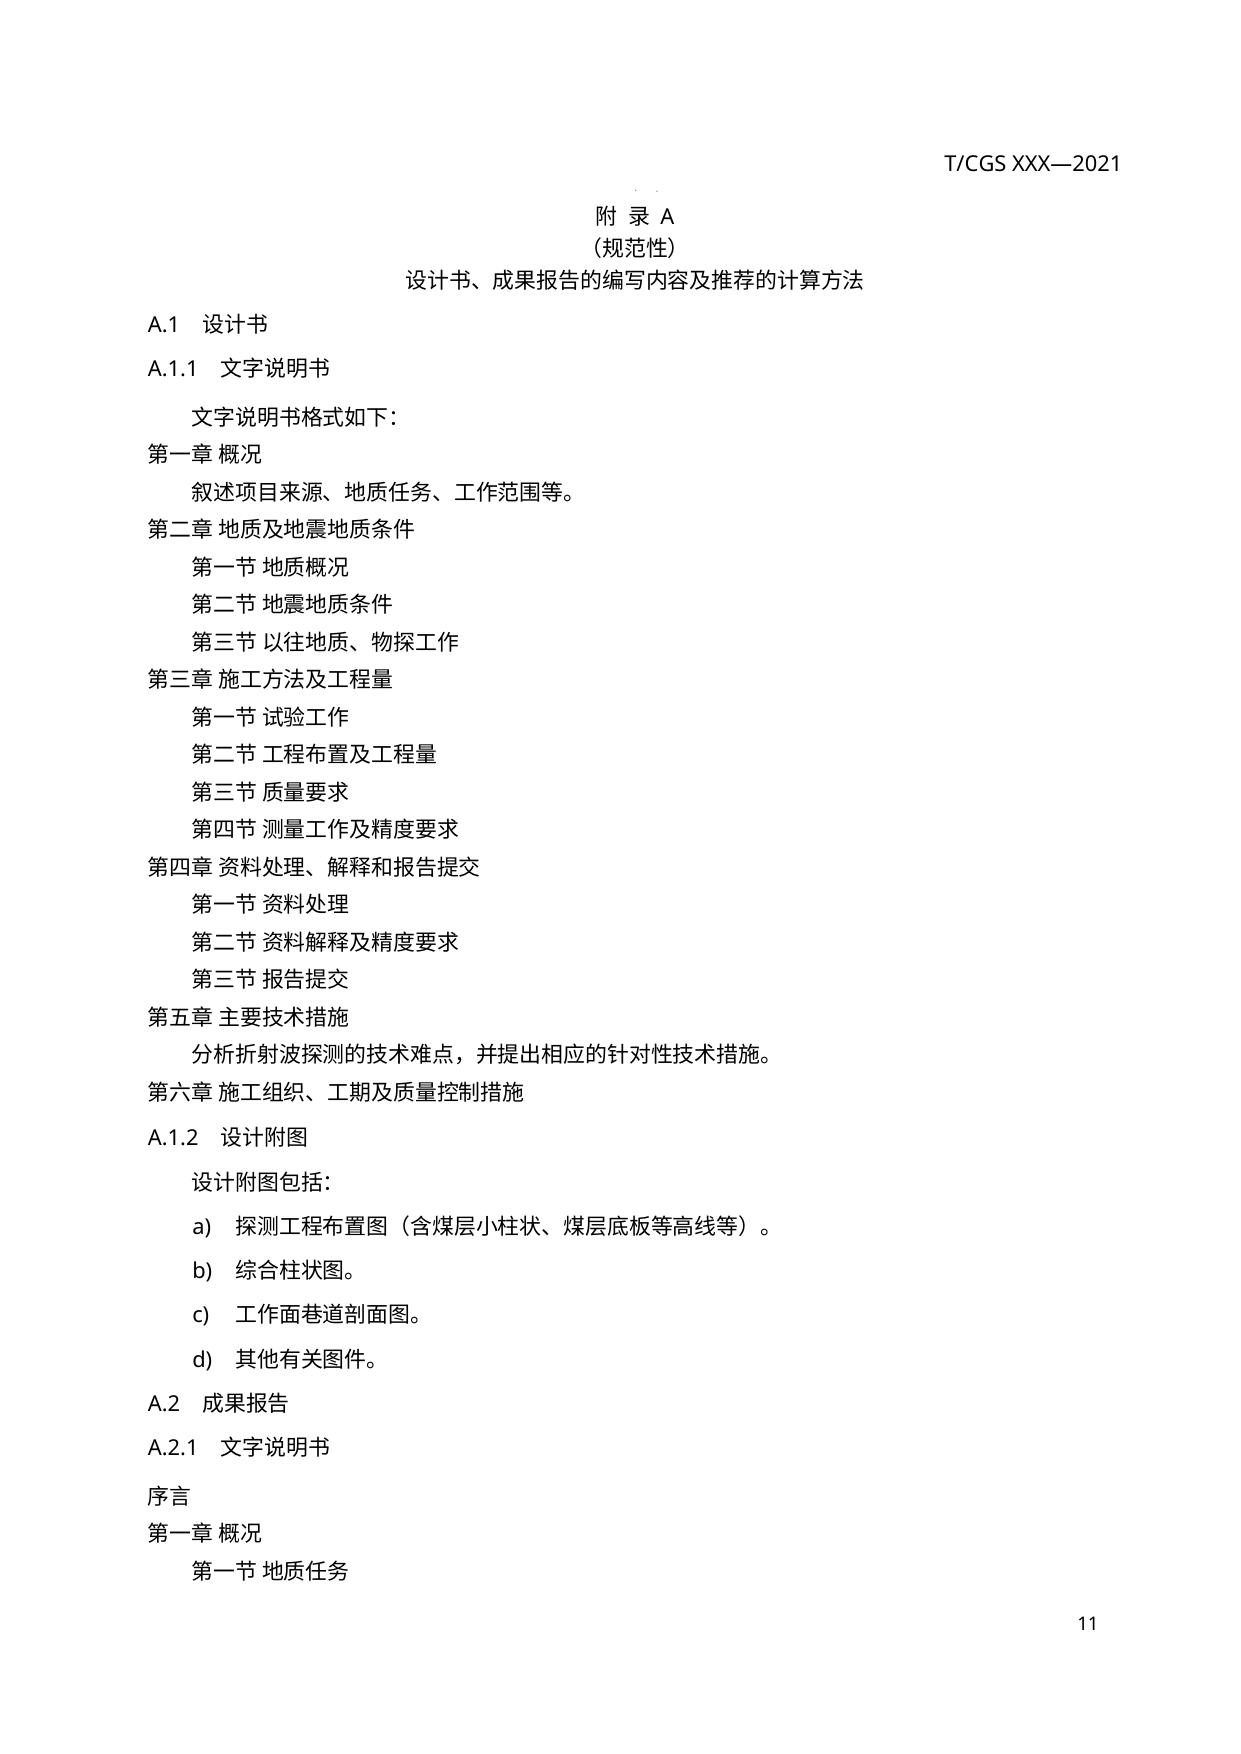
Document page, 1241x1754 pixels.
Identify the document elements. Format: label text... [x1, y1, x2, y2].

text 第四章 资料处理、解释和报告提交 [148, 845, 1122, 883]
list 其他有关图件。 [192, 1342, 1122, 1373]
text 第一节 资料处理 [148, 883, 1122, 920]
text 第四节 测量工作及精度要求 [148, 808, 1122, 845]
text 成果报告 [148, 1386, 1122, 1418]
list 综合柱状图。 [192, 1253, 1122, 1285]
list 工作面巷道剖面图。 [192, 1297, 1122, 1329]
text 第二节 资料解释及精度要求 [148, 920, 1122, 958]
text 叙述项目来源、地质任务、工作范围等。 [148, 470, 1122, 508]
text 第一节 地质概况 [148, 545, 1122, 583]
text 第二章 地质及地震地质条件 [148, 508, 1122, 545]
text 第五章 主要技术措施 [148, 995, 1122, 1033]
text 设计书 [148, 307, 1122, 338]
text 文字说明书 [148, 1430, 1122, 1462]
text 第一节 试验工作 [148, 695, 1122, 733]
text 第三章 施工方法及工程量 [148, 658, 1122, 695]
text 第一章 概况 [148, 1512, 1122, 1549]
text 文字说明书格式如下： [148, 395, 1122, 433]
text 第二节 地震地质条件 [148, 583, 1122, 620]
text 设计附图包括： [148, 1164, 1122, 1196]
text 第三节 以往地质、物探工作 [148, 620, 1122, 658]
text 第二节 工程布置及工程量 [148, 733, 1122, 770]
text 第一章 概况 [148, 433, 1122, 470]
text 文字说明书 [148, 351, 1122, 383]
text 第一节 地质任务 [148, 1549, 1122, 1587]
text 第三节 报告提交 [148, 958, 1122, 995]
text 第六章 施工组织、工期及质量控制措施 [148, 1070, 1122, 1108]
text 序言 [148, 1474, 1122, 1512]
text （规范性） 设计书、成果报告的编写内容及推荐的计算方法 [148, 199, 1122, 294]
list 探测工程布置图（含煤层小柱状、煤层底板等高线等）。 [192, 1209, 1122, 1241]
text 第三节 质量要求 [148, 770, 1122, 808]
text 设计附图 [148, 1120, 1122, 1152]
text 分析折射波探测的技术难点，并提出相应的针对性技术措施。 [148, 1033, 1122, 1070]
